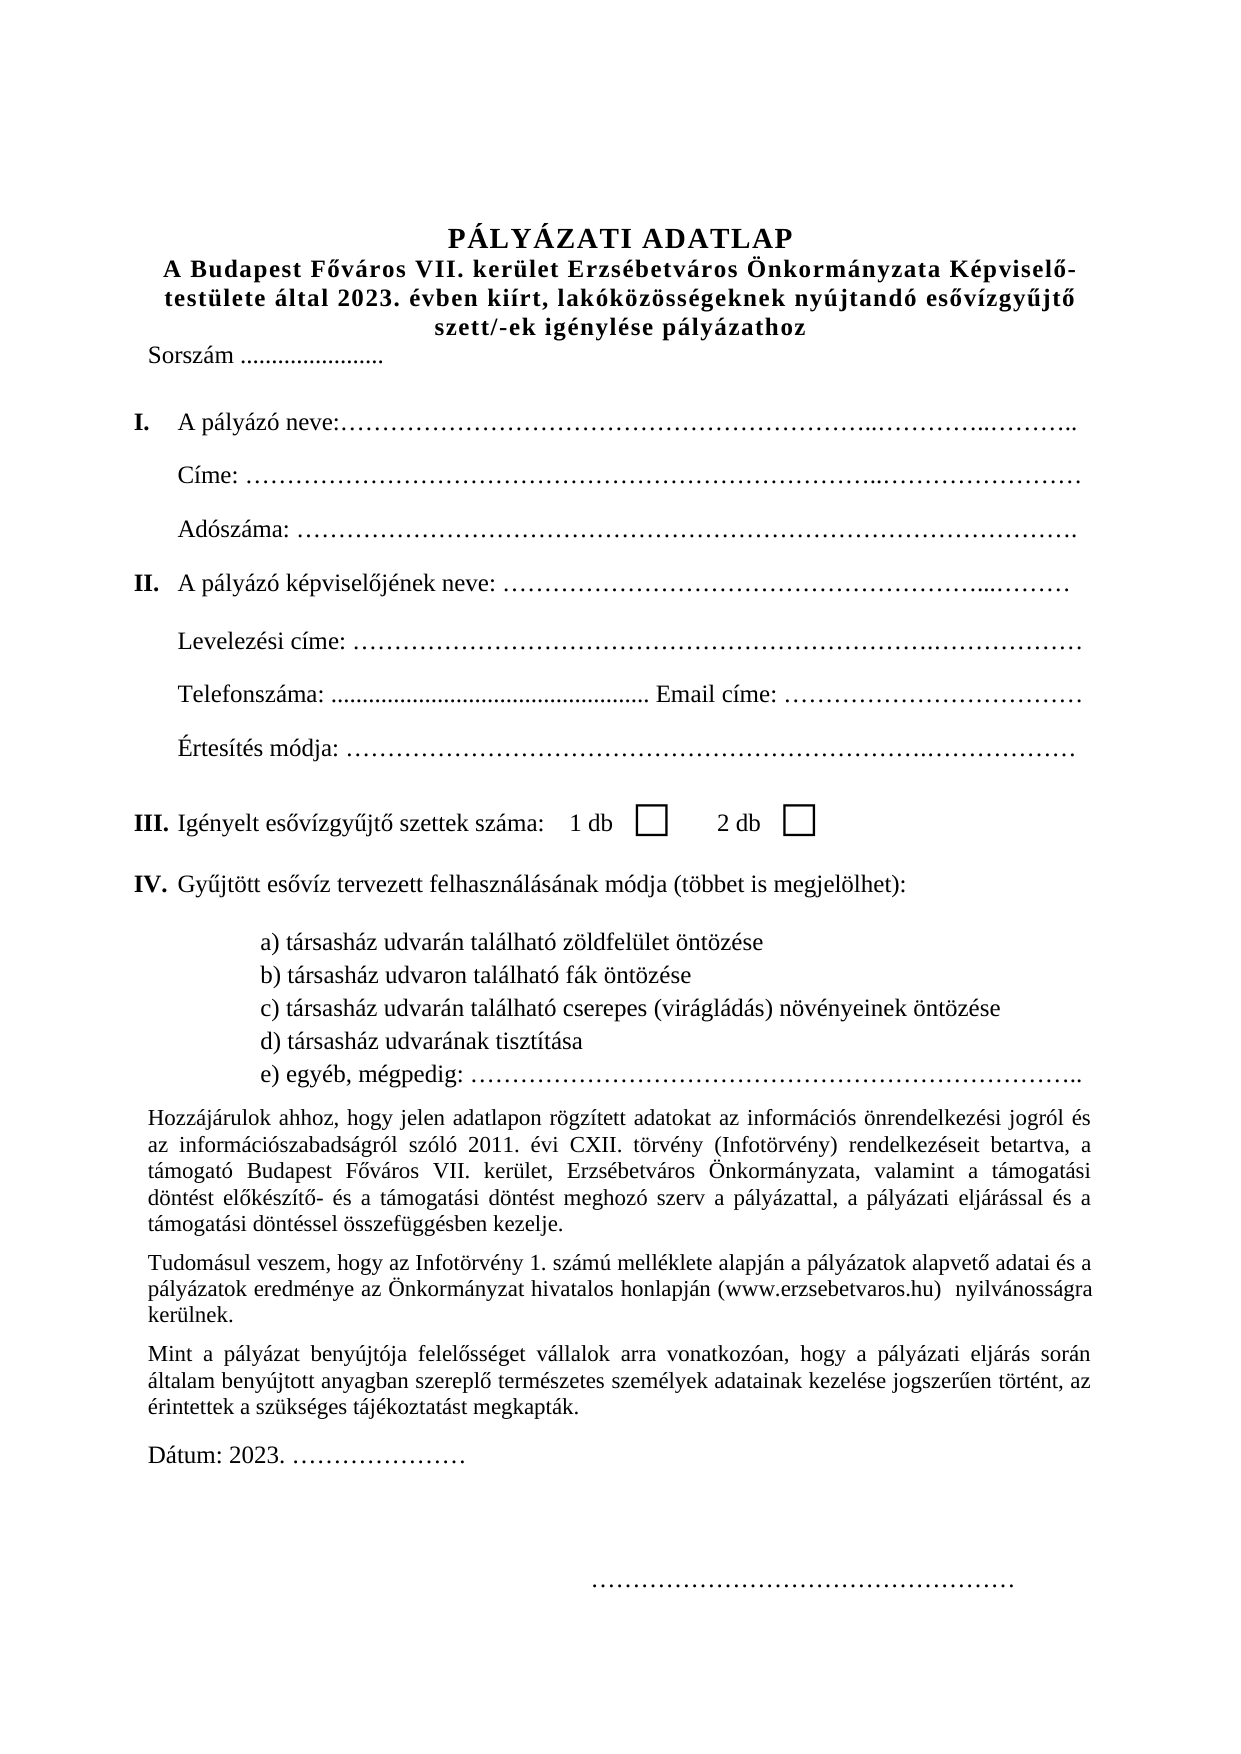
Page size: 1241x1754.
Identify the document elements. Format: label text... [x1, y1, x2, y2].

list A pályázó képviselőjének neve: …………………………………………………...……… [133, 568, 1093, 597]
text Címe: …………………………………………………………………..…………………… [177, 460, 1093, 489]
list c) társasház udvarán található cserepes (virágládás) növényeinek öntözése [260, 993, 1093, 1022]
list e) egyéb, mégpedig: ……………………………………………………………….. [260, 1059, 1093, 1088]
list a) társasház udvarán található zöldfelület öntözése [260, 927, 1093, 956]
text A Budapest Főváros VII. kerület Erzsébetváros Önkormányzata Képviselő-testülete által 2023. évben kiírt, lakóközösségeknek nyújtandó esővízgyűjtő szett/-ek igénylése pályázathoz [148, 254, 1093, 341]
text PÁLYÁZATI ADATLAP [148, 221, 1093, 254]
list d) társasház udvarának tisztítása [260, 1026, 1093, 1055]
text Telefonszáma: ................................................... Email címe: ……………………………… [177, 679, 1093, 708]
text Levelezési címe: …………………………………………………………….……………… [177, 626, 1093, 654]
text Értesítés módja: …………………………………………………………….……………… [177, 733, 1093, 762]
list Igényelt esővízgyűjtő szettek száma: 1 db □ 2 db □ [133, 787, 1093, 844]
list Gyűjtött esővíz tervezett felhasználásának módja (többet is megjelölhet): [133, 869, 1093, 898]
text Adószáma: …………………………………………………………………………………. [177, 514, 1093, 543]
text Tudomásul veszem, hogy az Infotörvény 1. számú melléklete alapján a pályázatok alapvető adatai és a pályázatok eredménye az Önkormányzat hivatalos honlapján (www.erzsebetvaros.hu) nyilvánosságra kerülnek. [148, 1249, 1093, 1328]
text Hozzájárulok ahhoz, hogy jelen adatlapon rögzített adatokat az információs önrendelkezési jogról és az információszabadságról szóló 2011. évi CXII. törvény (Infotörvény) rendelkezéseit betartva, a támogató Budapest Főváros VII. kerület, Erzsébetváros Önkormányzata, valamint a támogatási döntést előkészítő- és a támogatási döntést meghozó szerv a pályázattal, a pályázati eljárással és a támogatási döntéssel összefüggésben kezelje. [148, 1104, 1093, 1236]
text Mint a pályázat benyújtója felelősséget vállalok arra vonatkozóan, hogy a pályázati eljárás során általam benyújtott anyagban szereplő természetes személyek adatainak kezelése jogszerűen történt, az érintettek a szükséges tájékoztatást megkapták. [148, 1340, 1093, 1419]
list A pályázó neve:………………………………………………………..…………..……….. [133, 407, 1093, 435]
list b) társasház udvaron található fák öntözése [260, 960, 1093, 989]
text Sorszám ....................... [148, 341, 1093, 369]
text …………………………………………… [573, 1564, 1093, 1593]
text Dátum: 2023. ………………… [148, 1440, 1093, 1469]
